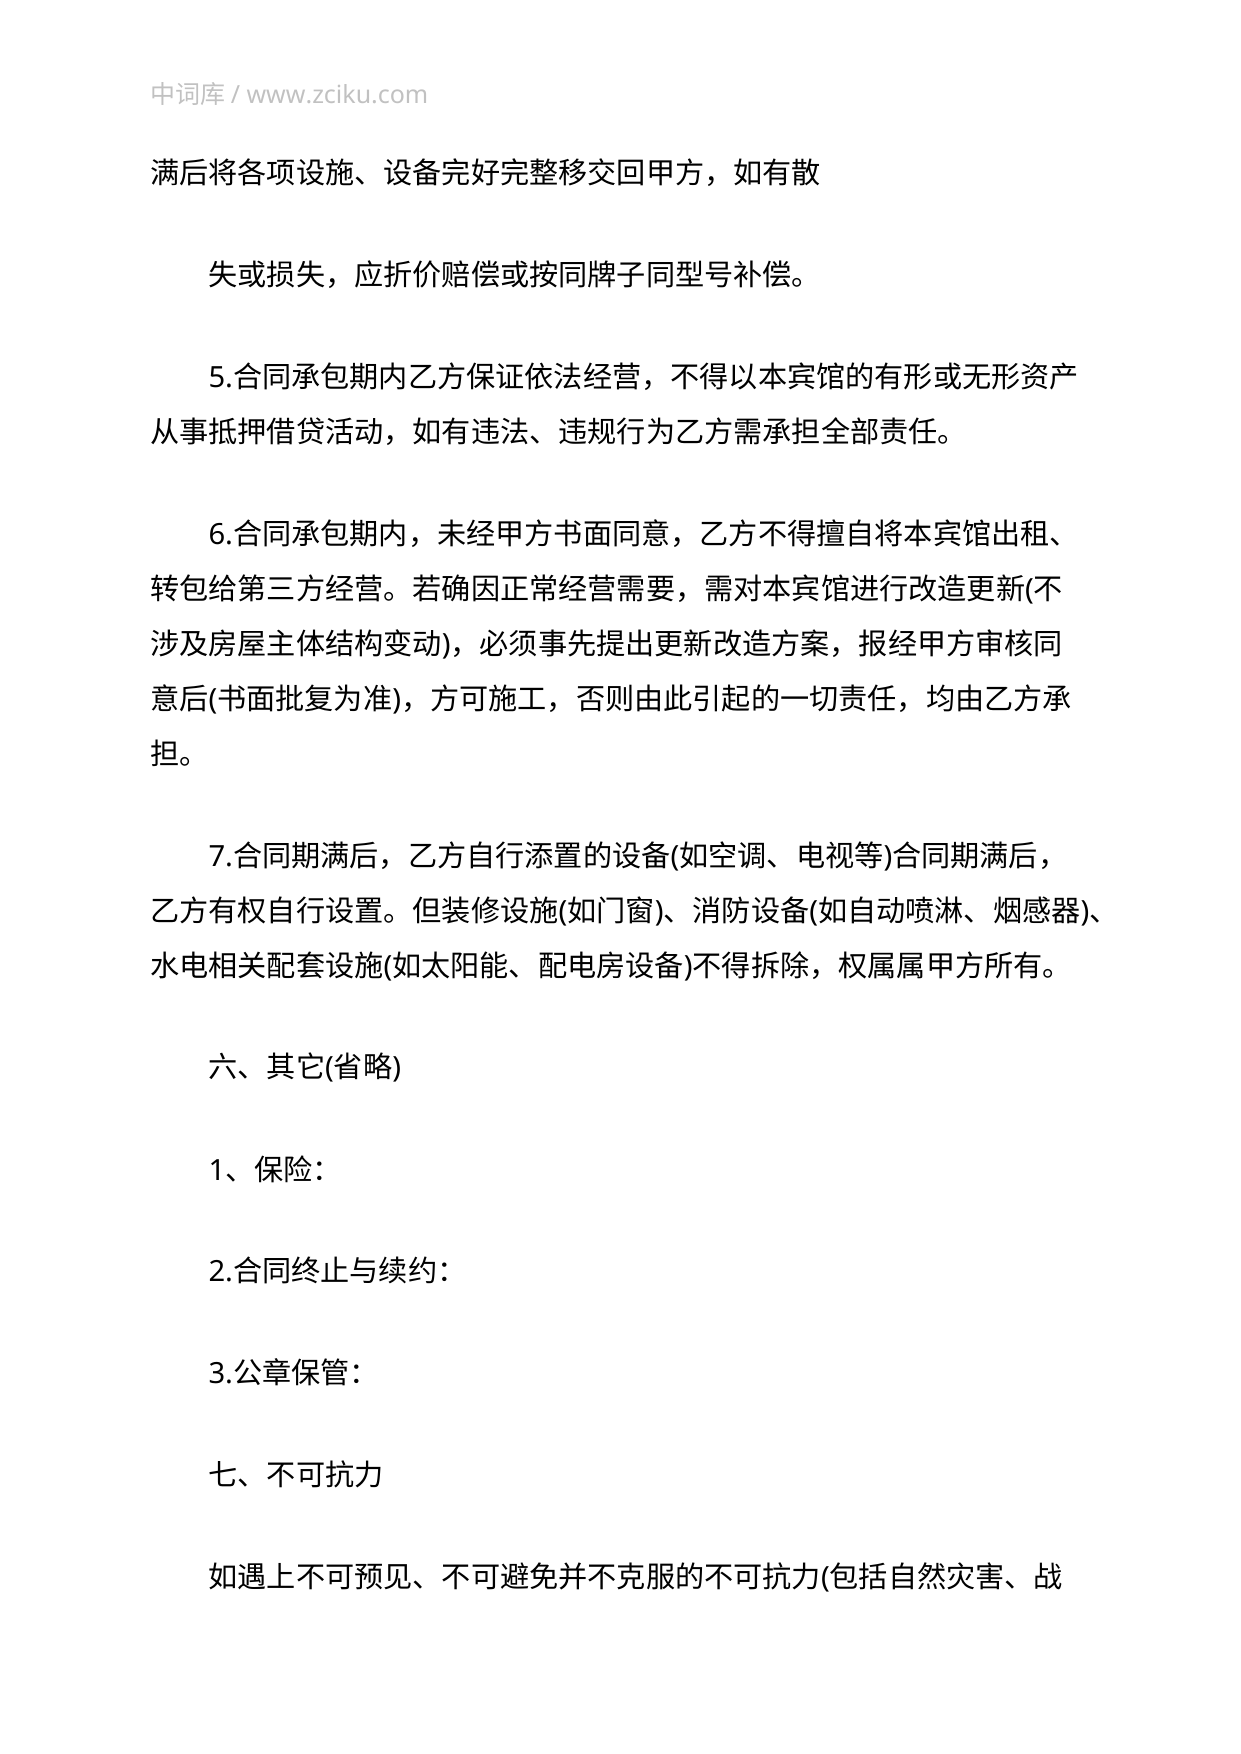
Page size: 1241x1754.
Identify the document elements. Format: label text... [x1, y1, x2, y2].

text 七、不可抗力 [150, 1452, 1090, 1494]
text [150, 150, 1090, 192]
text 六、其它(省略) [150, 1044, 1090, 1086]
text 1、保险： [150, 1146, 1090, 1188]
text 5.合同承包期内乙方保证依法经营，不得以本宾馆的有形或无形资产从事抵押借贷活动，如有违法、违规行为乙方需承担全部责任。 [150, 353, 1090, 451]
text 3.公章保管： [150, 1350, 1090, 1392]
text 失或损失，应折价赔偿或按同牌子同型号补偿。 [150, 252, 1090, 294]
text 2.合同终止与续约： [150, 1248, 1090, 1290]
text 7.合同期满后，乙方自行添置的设备(如空调、电视等)合同期满后，乙方有权自行设置。但装修设施(如门窗)、消防设备(如自动喷淋、烟感器)、水电相关配套设施(如太阳能、配电房设备)不得拆除，权属属甲方所有。 [150, 832, 1090, 984]
text 6.合同承包期内，未经甲方书面同意，乙方不得擅自将本宾馆出租、转包给第三方经营。若确因正常经营需要，需对本宾馆进行改造更新(不涉及房屋主体结构变动)，必须事先提出更新改造方案，报经甲方审核同意后(书面批复为准)，方可施工，否则由此引起的一切责任，均由乙方承担。 [150, 510, 1090, 773]
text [150, 1554, 1090, 1596]
